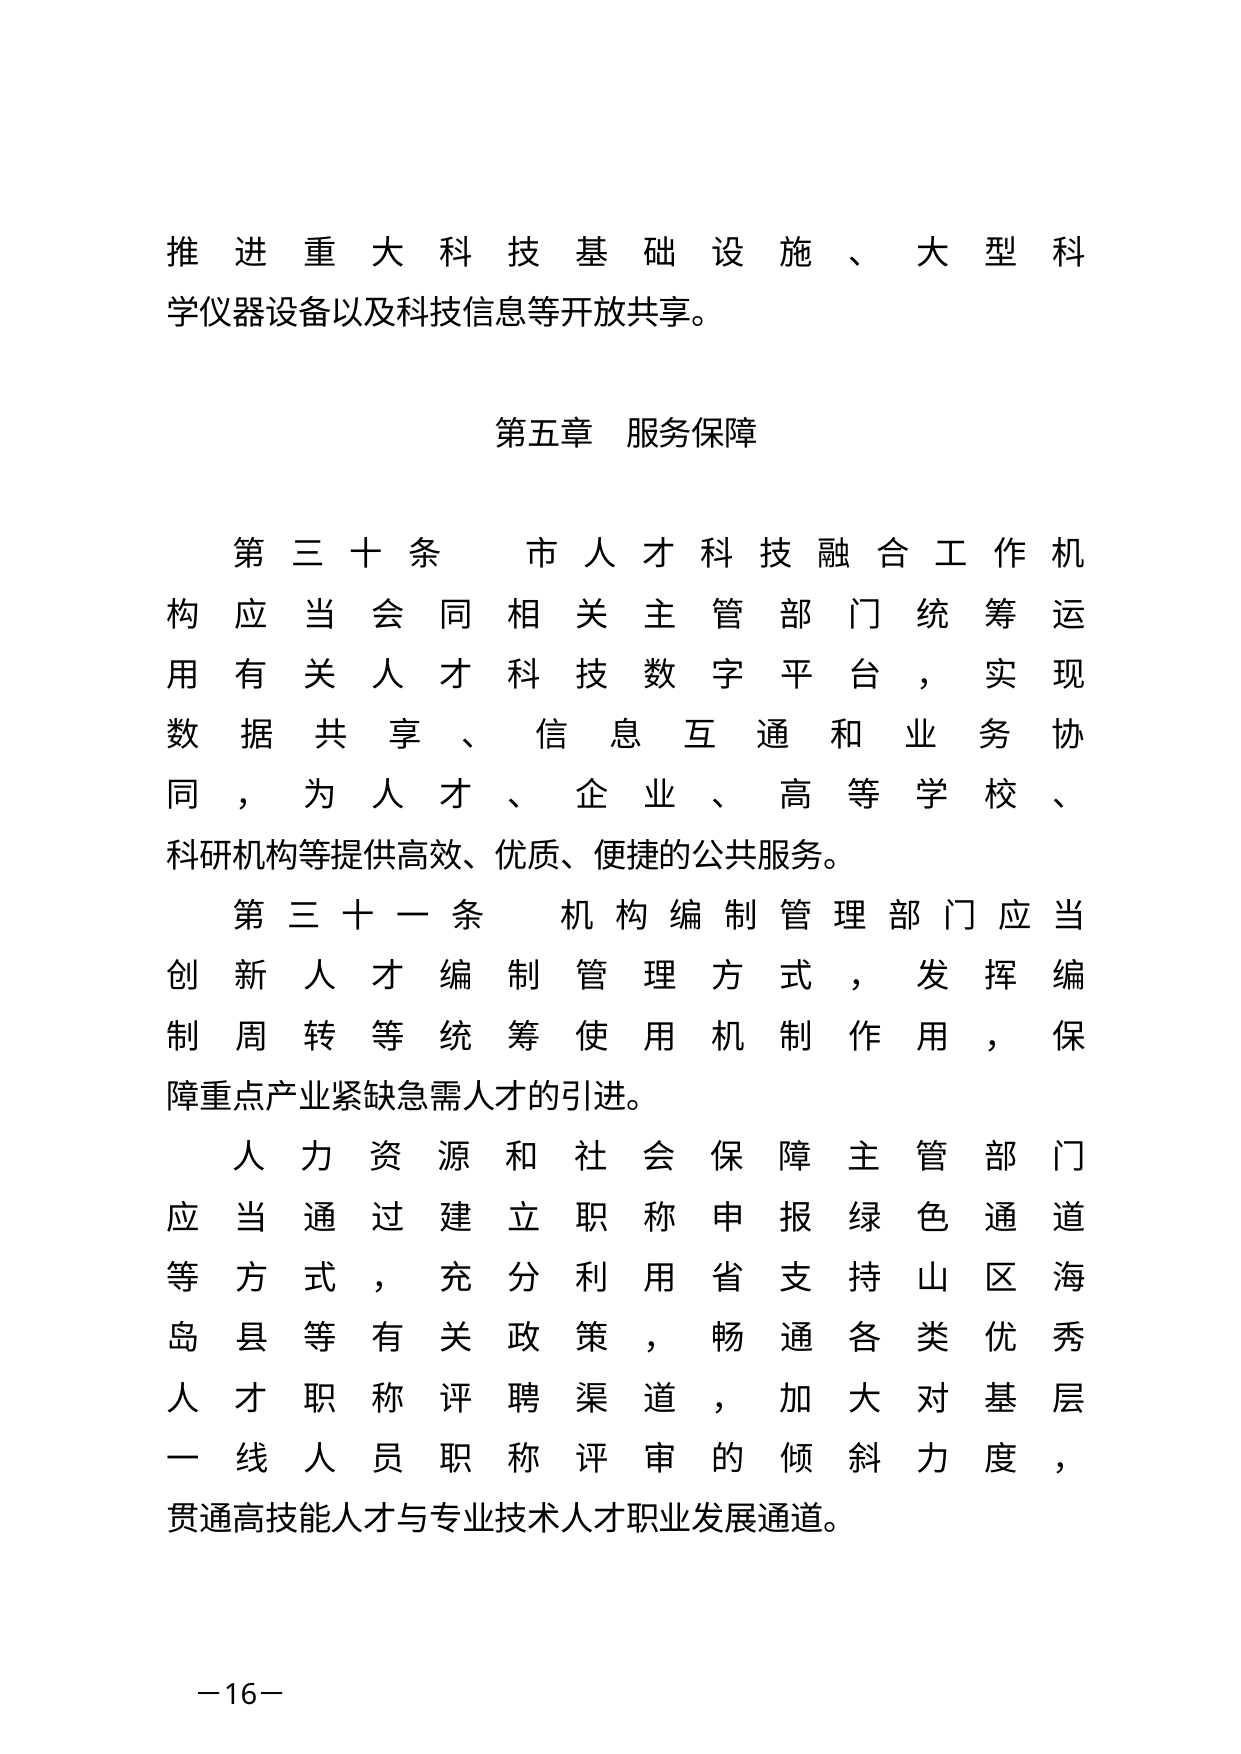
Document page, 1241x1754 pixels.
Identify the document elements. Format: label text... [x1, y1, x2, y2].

text 人力资源和社会保障主管部门应当通过建立职称申报绿色通道等方式，充分利用省支持山区海岛县等有关政策，畅通各类优秀人才职称评聘渠道，加大对基层一线人员职称评审的倾斜力度，贯通高技能人才与专业技术人才职业发展通道。 [167, 1124, 1085, 1546]
text 第五章 服务保障 [167, 400, 1085, 461]
text 第三十条 市人才科技融合工作机构应当会同相关主管部门统筹运用有关人才科技数字平台，实现数据共享、信息互通和业务协同，为人才、企业、高等学校、科研机构等提供高效、优质、便捷的公共服务。 [167, 521, 1085, 883]
text 第三十一条 机构编制管理部门应当创新人才编制管理方式，发挥编制周转等统筹使用机制作用，保障重点产业紧缺急需人才的引进。 [167, 883, 1085, 1124]
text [167, 219, 1085, 340]
